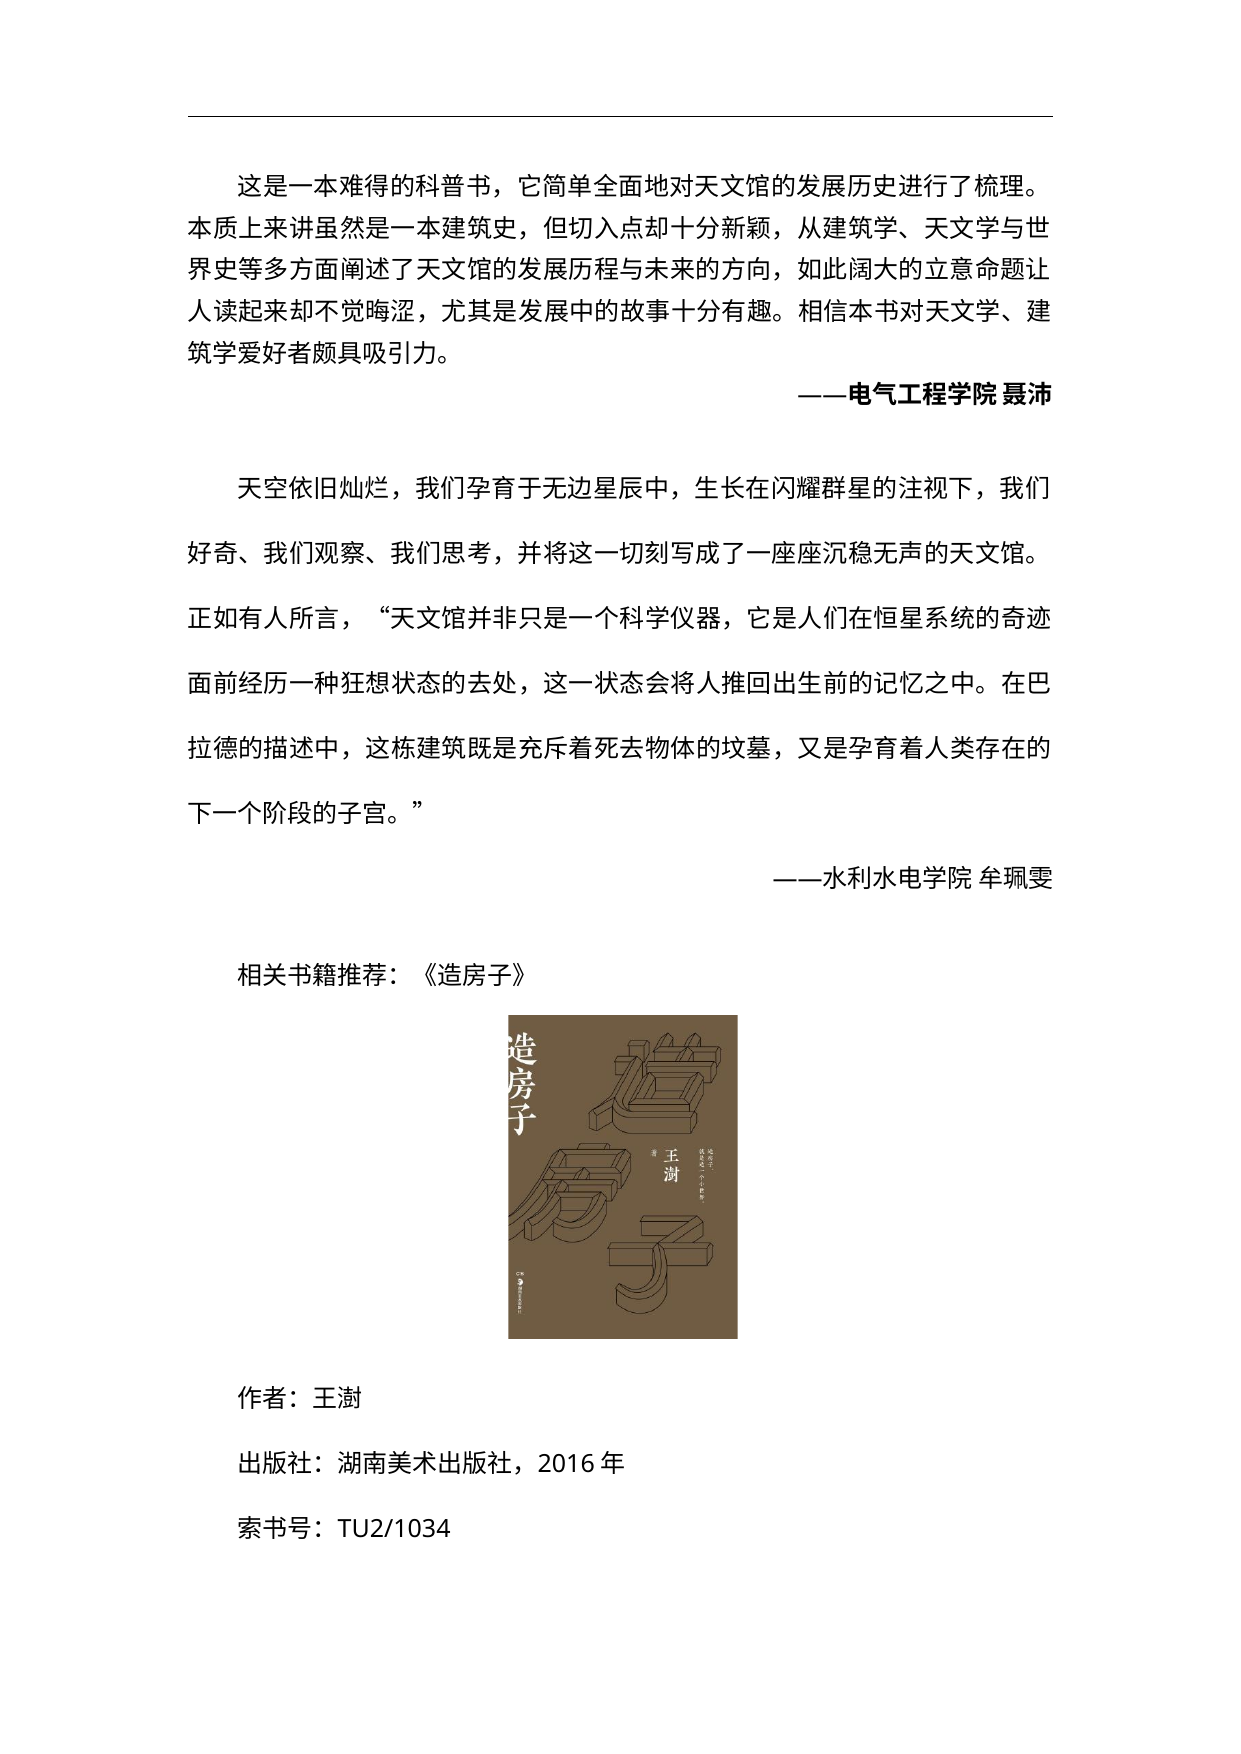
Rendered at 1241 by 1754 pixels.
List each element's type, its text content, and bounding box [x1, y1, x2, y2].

text 天空依旧灿烂，我们孕育于无边星辰中，生长在闪耀群星的注视下，我们好奇、我们观察、我们思考，并将这一切刻写成了一座座沉稳无声的天文馆。正如有人所言，“天文馆并非只是一个科学仪器，它是人们在恒星系统的奇迹面前经历一种狂想状态的去处，这一状态会将人推回出生前的记忆之中。在巴拉德的描述中，这栋建筑既是充斥着死去物体的坟墓，又是孕育着人类存在的下一个阶段的子宫。” [187, 454, 1053, 844]
text 作者：王澍 [187, 1006, 1053, 1429]
picture [508, 1015, 738, 1339]
text ——水利水电学院 牟珮雯 [187, 844, 1053, 909]
text ——电气工程学院 聂沛 [187, 370, 1053, 412]
text 相关书籍推荐：《造房子》 [187, 941, 1053, 1006]
text 出版社：湖南美术出版社，2016年 [187, 1429, 1053, 1494]
text 索书号：TU2/1034 [187, 1494, 1053, 1559]
text 这是一本难得的科普书，它简单全面地对天文馆的发展历史进行了梳理。本质上来讲虽然是一本建筑史，但切入点却十分新颖，从建筑学、天文学与世界史等多方面阐述了天文馆的发展历程与未来的方向，如此阔大的立意命题让人读起来却不觉晦涩，尤其是发展中的故事十分有趣。相信本书对天文学、建筑学爱好者颇具吸引力。 [187, 162, 1053, 370]
